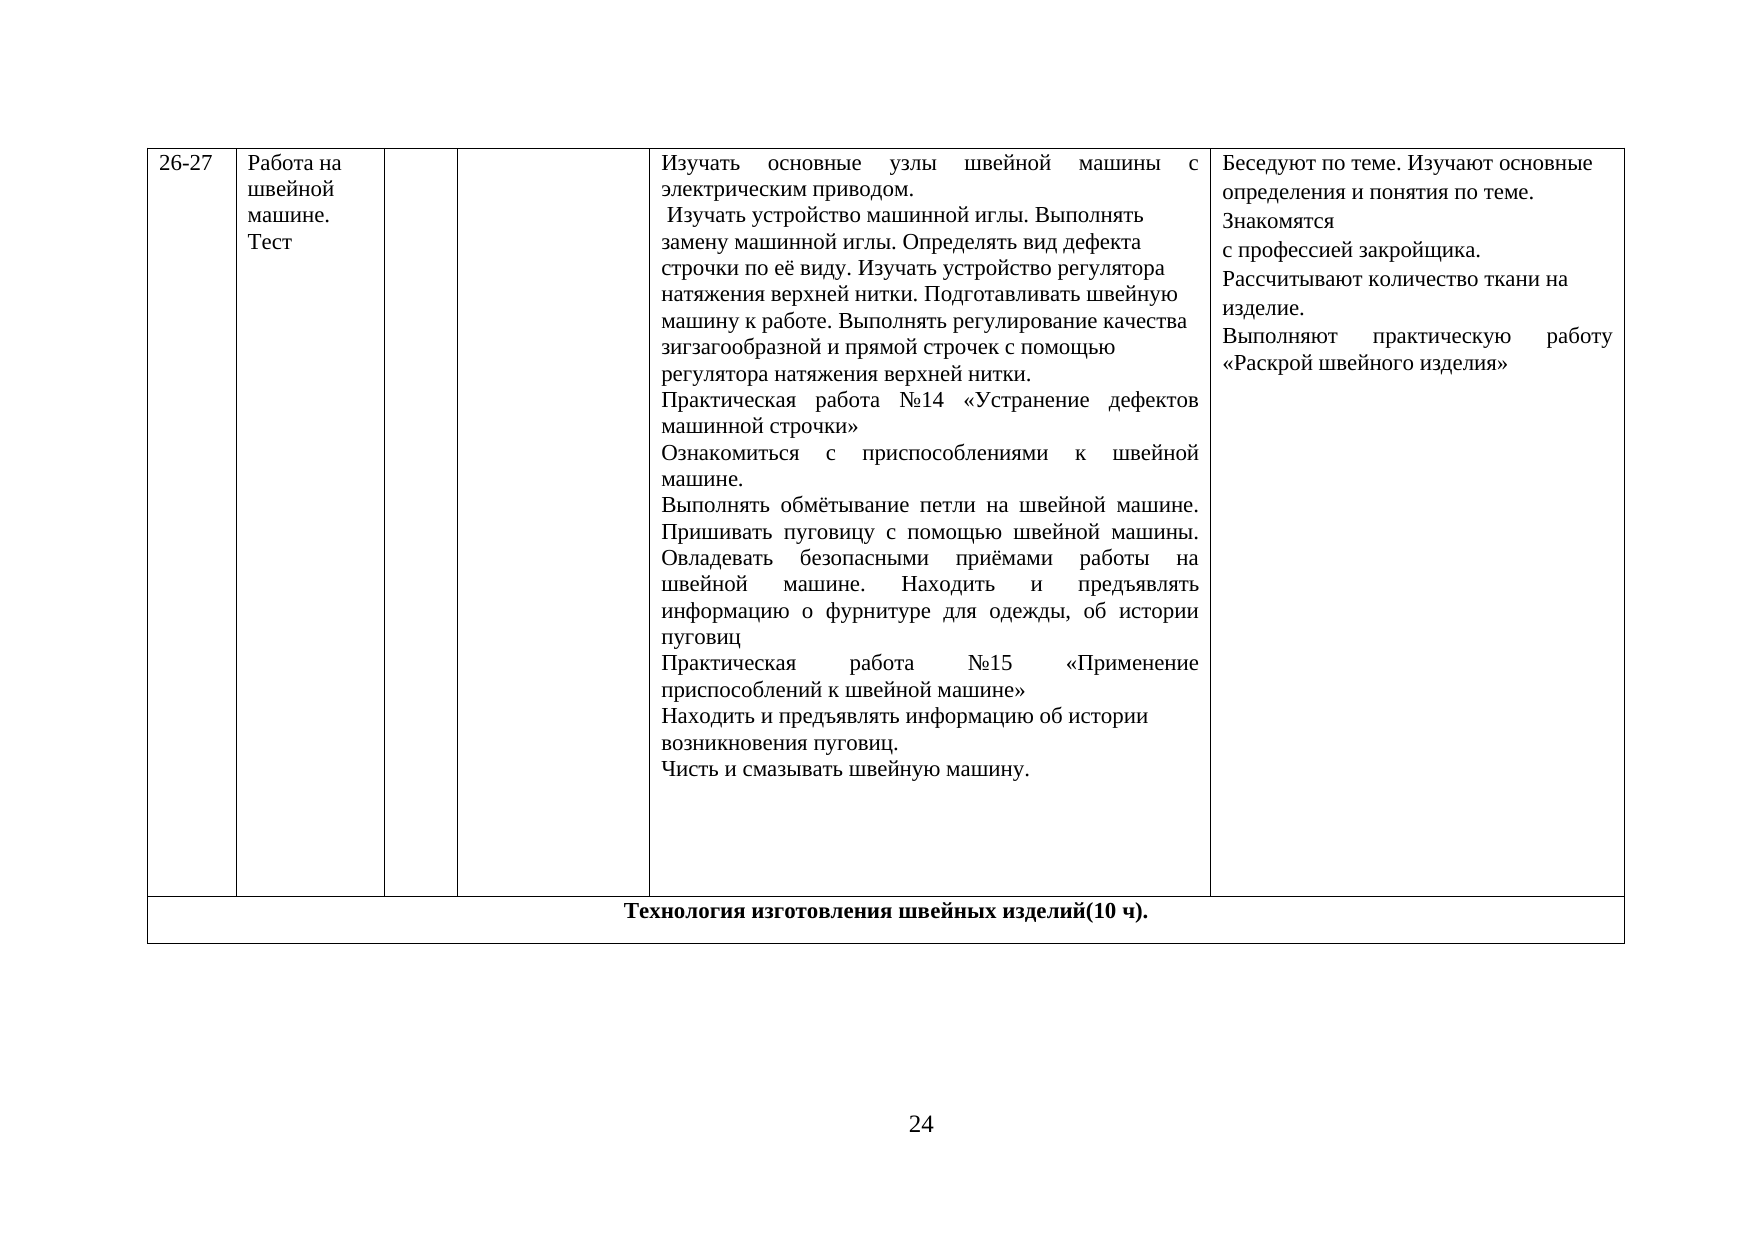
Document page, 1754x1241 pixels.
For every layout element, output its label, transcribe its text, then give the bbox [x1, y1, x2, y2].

table_cell Технология изготовления швейных изделий(10 ч). [148, 897, 1624, 942]
table_cell [458, 149, 649, 896]
table_cell Изучать основные узлы швейной машины с электрическим приводом. Изучать устройство машинной иглы. Выполнять замену машинной иглы. Определять вид дефекта строчки по её виду. Изучать устройство регулятора натяжения верхней нитки. Подготавливать швейную машину к работе. Выполнять регулирование качества зигзагообразной и прямой строчек с помощью регулятора натяжения верхней нитки. Практическая работа №14 «Устранение дефектов машинной строчки» Ознакомиться с приспособлениями к швейной машине. Выполнять обмётывание петли на швейной машине. Пришивать пуговицу с помощью швейной машины. Овладевать безопасными приёмами работы на швейной машине. Находить и предъявлять информацию о фурнитуре для одежды, об истории пуговиц Практическая работа №15 «Применение приспособлений к швейной машине» Находить и предъявлять информацию об истории возникновения пуговиц. Чисть и смазывать швейную машину. [650, 149, 1210, 896]
table_cell [385, 149, 457, 896]
table_cell Беседуют по теме. Изучают основные определения и понятия по теме. Знакомятся с профессией закройщика. Рассчитывают количество ткани на изделие. Выполняют практическую работу «Раскрой швейного изделия» [1211, 149, 1624, 896]
table_cell Работа на швейной машине. Тест [237, 149, 384, 896]
table_cell 26-27 [148, 149, 236, 896]
